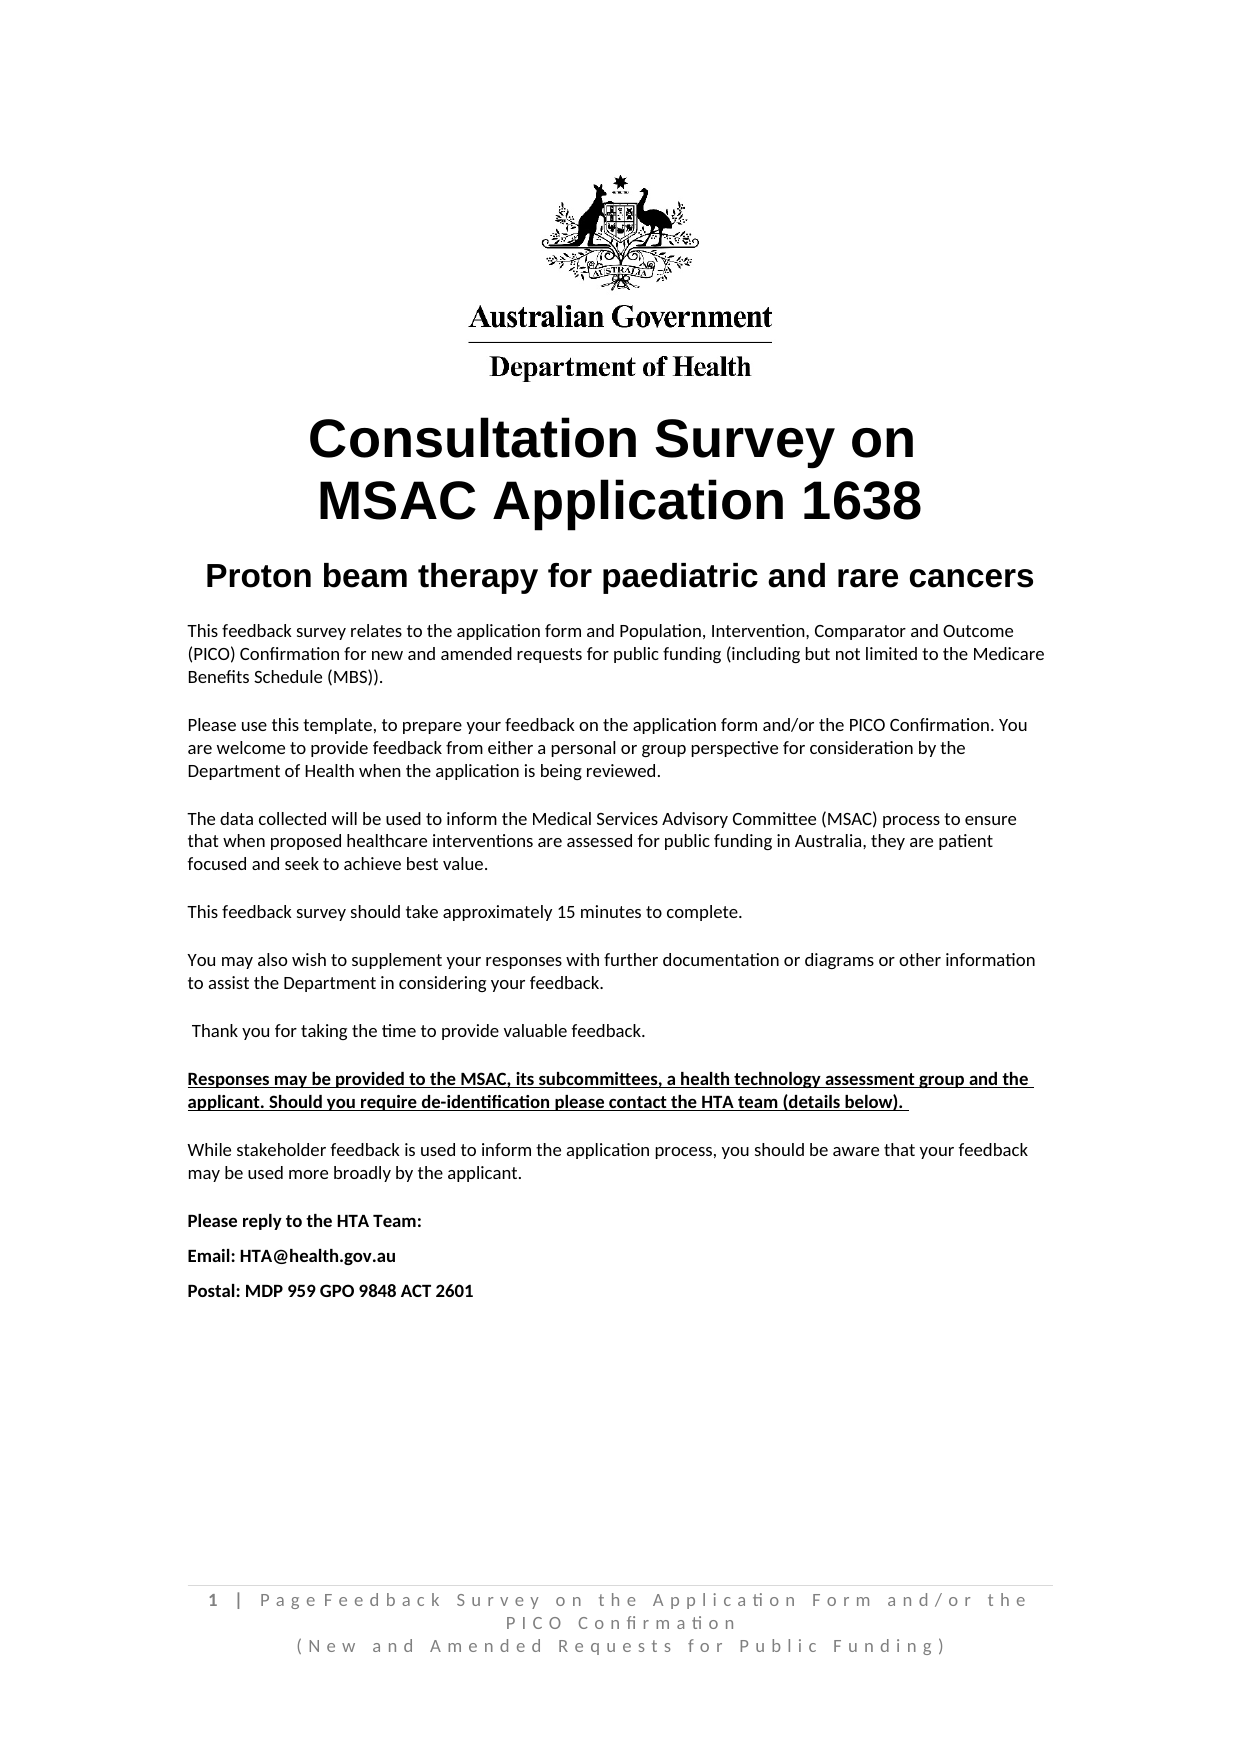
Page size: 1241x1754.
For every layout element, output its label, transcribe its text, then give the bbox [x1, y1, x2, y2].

text Please use this template, to prepare your feedback on the application form and/or the PICO Confirmation. You are welcome to provide feedback from either a personal or group perspective for consideration by the Department of Health when the application is being reviewed. [187, 713, 1053, 782]
text Responses may be provided to the MSAC, its subcommittees, a health technology assessment group and the applicant. Should you require de-identification please contact the HTA team (details below). [187, 1067, 1053, 1113]
text This feedback survey should take approximately 15 minutes to complete. [187, 901, 1053, 923]
text This feedback survey relates to the application form and Population, Intervention, Comparator and Outcome (PICO) Confirmation for new and amended requests for public funding (including but not limited to the Medicare Benefits Schedule (MBS)). [187, 619, 1053, 688]
text Postal: MDP 959 GPO 9848 ACT 2601 [187, 1280, 1053, 1303]
text Please reply to the HTA Team: [187, 1209, 1053, 1232]
text Consultation Survey on MSAC Application 1638 [187, 406, 1053, 531]
picture [464, 175, 776, 382]
text You may also wish to supplement your responses with further documentation or diagrams or other information to assist the Department in considering your feedback. [187, 948, 1053, 994]
text Email: HTA@health.gov.au [187, 1244, 1053, 1267]
text While stakeholder feedback is used to inform the application process, you should be aware that your feedback may be used more broadly by the applicant. [187, 1138, 1053, 1184]
text Thank you for taking the time to provide valuable feedback. [187, 1019, 1053, 1042]
text Proton beam therapy for paediatric and rare cancers [187, 556, 1053, 594]
text The data collected will be used to inform the Medical Services Advisory Committee (MSAC) process to ensure that when proposed healthcare interventions are assessed for public funding in Australia, they are patient focused and seek to achieve best value. [187, 807, 1053, 876]
